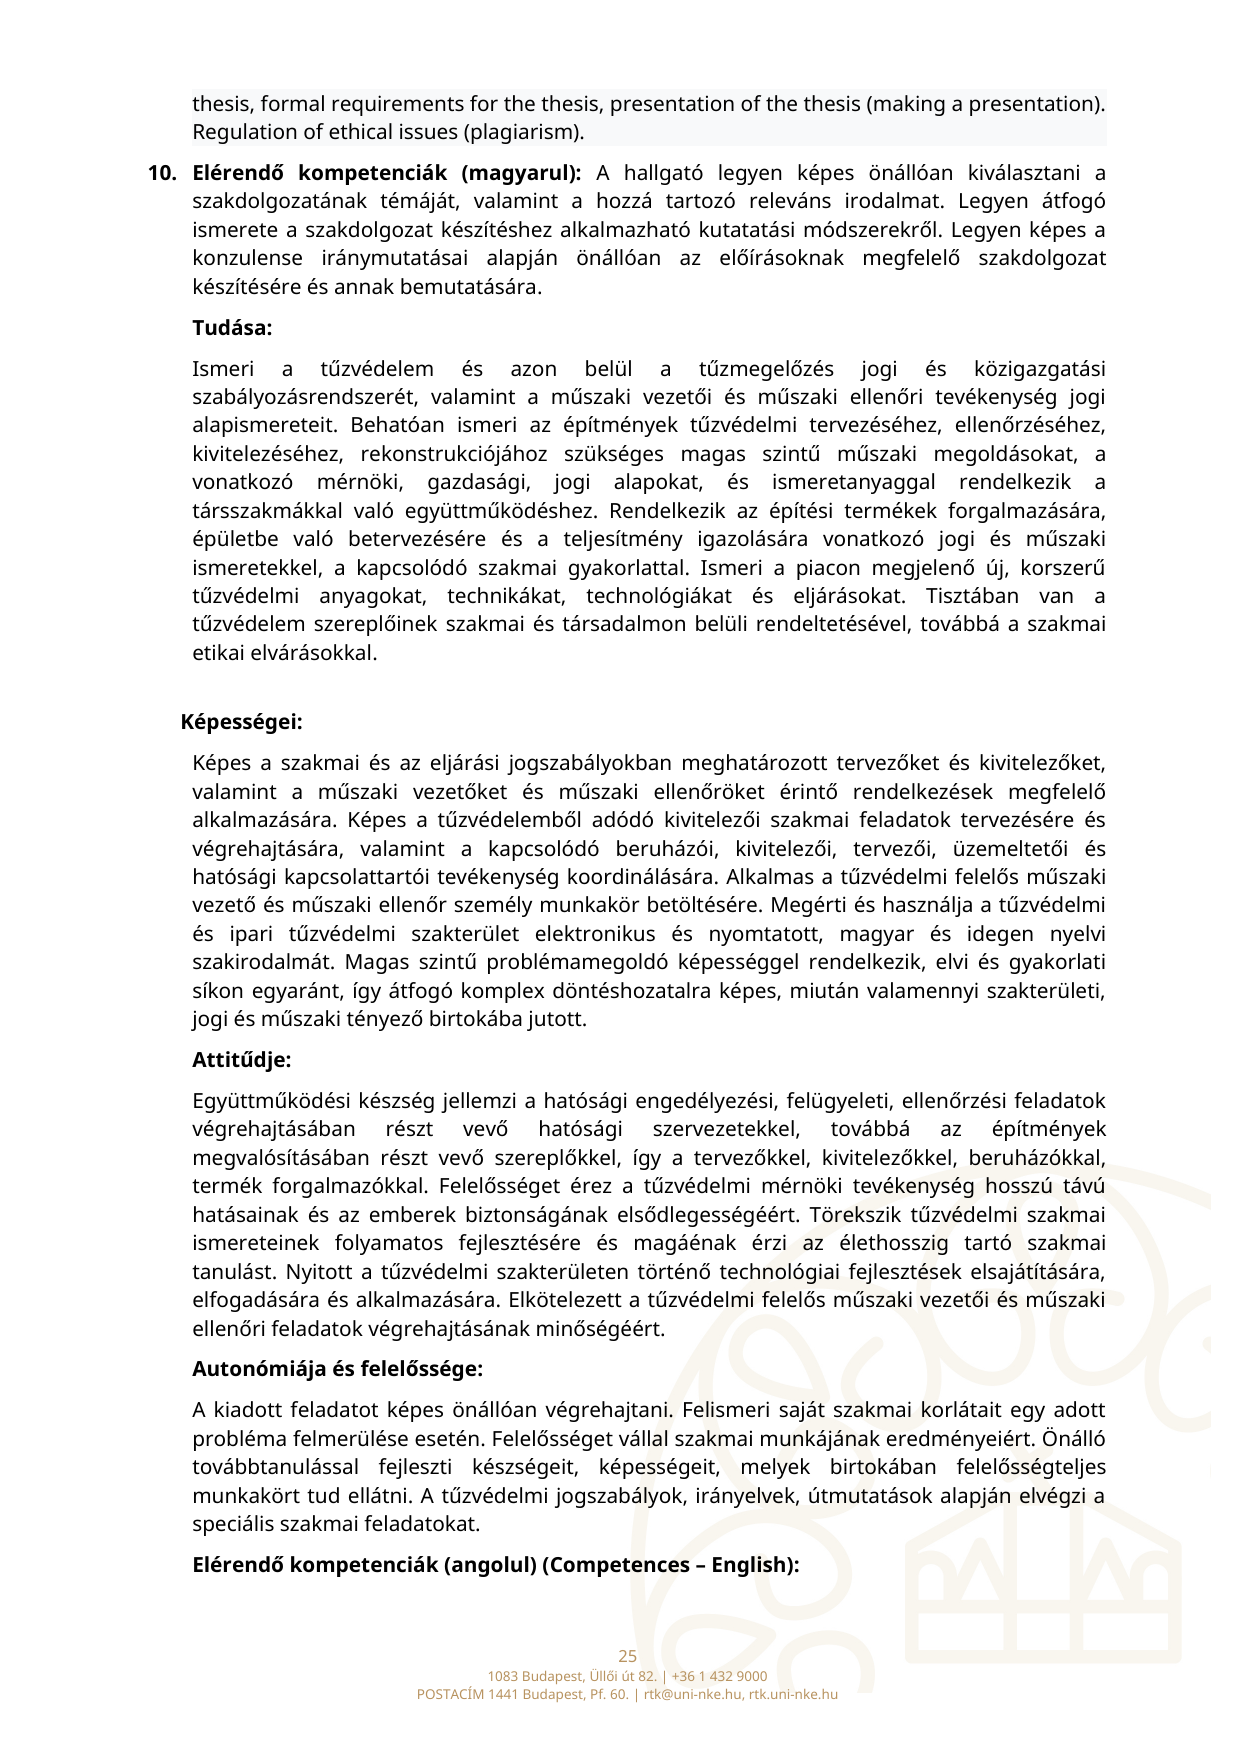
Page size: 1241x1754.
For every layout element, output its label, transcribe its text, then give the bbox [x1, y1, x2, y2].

text Autonómiája és felelőssége: [192, 1354, 1107, 1383]
picture [0, 62, 1211, 1693]
list Elérendő kompetenciák (magyarul): A hallgató legyen képes önállóan kiválasztani a szakdolgozatának témáját, valamint a hozzá tartozó releváns irodalmat. Legyen átfogó ismerete a szakdolgozat készítéshez alkalmazható kutatatási módszerekről. Legyen képes a konzulense iránymutatásai alapján önállóan az előírásoknak megfelelő szakdolgozat készítésére és annak bemutatására. [177, 158, 1107, 300]
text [192, 89, 1107, 146]
text Képes a szakmai és az eljárási jogszabályokban meghatározott tervezőket és kivitelezőket, valamint a műszaki vezetőket és műszaki ellenőröket érintő rendelkezések megfelelő alkalmazására. Képes a tűzvédelemből adódó kivitelezői szakmai feladatok tervezésére és végrehajtására, valamint a kapcsolódó beruházói, kivitelezői, tervezői, üzemeltetői és hatósági kapcsolattartói tevékenység koordinálására. Alkalmas a tűzvédelmi felelős műszaki vezető és műszaki ellenőr személy munkakör betöltésére. Megérti és használja a tűzvédelmi és ipari tűzvédelmi szakterület elektronikus és nyomtatott, magyar és idegen nyelvi szakirodalmát. Magas szintű problémamegoldó képességgel rendelkezik, elvi és gyakorlati síkon egyaránt, így átfogó komplex döntéshozatalra képes, miután valamennyi szakterületi, jogi és műszaki tényező birtokába jutott. [192, 748, 1107, 1033]
text Tudása: [192, 313, 1107, 341]
text Képességei: [148, 707, 1107, 736]
text Elérendő kompetenciák (angolul) (Competences – English): [192, 1550, 1107, 1579]
text Együttműködési készség jellemzi a hatósági engedélyezési, felügyeleti, ellenőrzési feladatok végrehajtásában részt vevő hatósági szervezetekkel, továbbá az építmények megvalósításában részt vevő szereplőkkel, így a tervezőkkel, kivitelezőkkel, beruházókkal, termék forgalmazókkal. Felelősséget érez a tűzvédelmi mérnöki tevékenység hosszú távú hatásainak és az emberek biztonságának elsődlegességéért. Törekszik tűzvédelmi szakmai ismereteinek folyamatos fejlesztésére és magáénak érzi az élethosszig tartó szakmai tanulást. Nyitott a tűzvédelmi szakterületen történő technológiai fejlesztések elsajátítására, elfogadására és alkalmazására. Elkötelezett a tűzvédelmi felelős műszaki vezetői és műszaki ellenőri feladatok végrehajtásának minőségéért. [192, 1086, 1107, 1342]
text Ismeri a tűzvédelem és azon belül a tűzmegelőzés jogi és közigazgatási szabályozásrendszerét, valamint a műszaki vezetői és műszaki ellenőri tevékenység jogi alapismereteit. Behatóan ismeri az építmények tűzvédelmi tervezéséhez, ellenőrzéséhez, kivitelezéséhez, rekonstrukciójához szükséges magas szintű műszaki megoldásokat, a vonatkozó mérnöki, gazdasági, jogi alapokat, és ismeretanyaggal rendelkezik a társszakmákkal való együttműködéshez. Rendelkezik az építési termékek forgalmazására, épületbe való betervezésére és a teljesítmény igazolására vonatkozó jogi és műszaki ismeretekkel, a kapcsolódó szakmai gyakorlattal. Ismeri a piacon megjelenő új, korszerű tűzvédelmi anyagokat, technikákat, technológiákat és eljárásokat. Tisztában van a tűzvédelem szereplőinek szakmai és társadalmon belüli rendeltetésével, továbbá a szakmai etikai elvárásokkal. [192, 354, 1107, 666]
text A kiadott feladatot képes önállóan végrehajtani. Felismeri saját szakmai korlátait egy adott probléma felmerülése esetén. Felelősséget vállal szakmai munkájának eredményeiért. Önálló továbbtanulással fejleszti készségeit, képességeit, melyek birtokában felelősségteljes munkakört tud ellátni. A tűzvédelmi jogszabályok, irányelvek, útmutatások alapján elvégzi a speciális szakmai feladatokat. [192, 1396, 1107, 1538]
text Attitűdje: [192, 1045, 1107, 1074]
